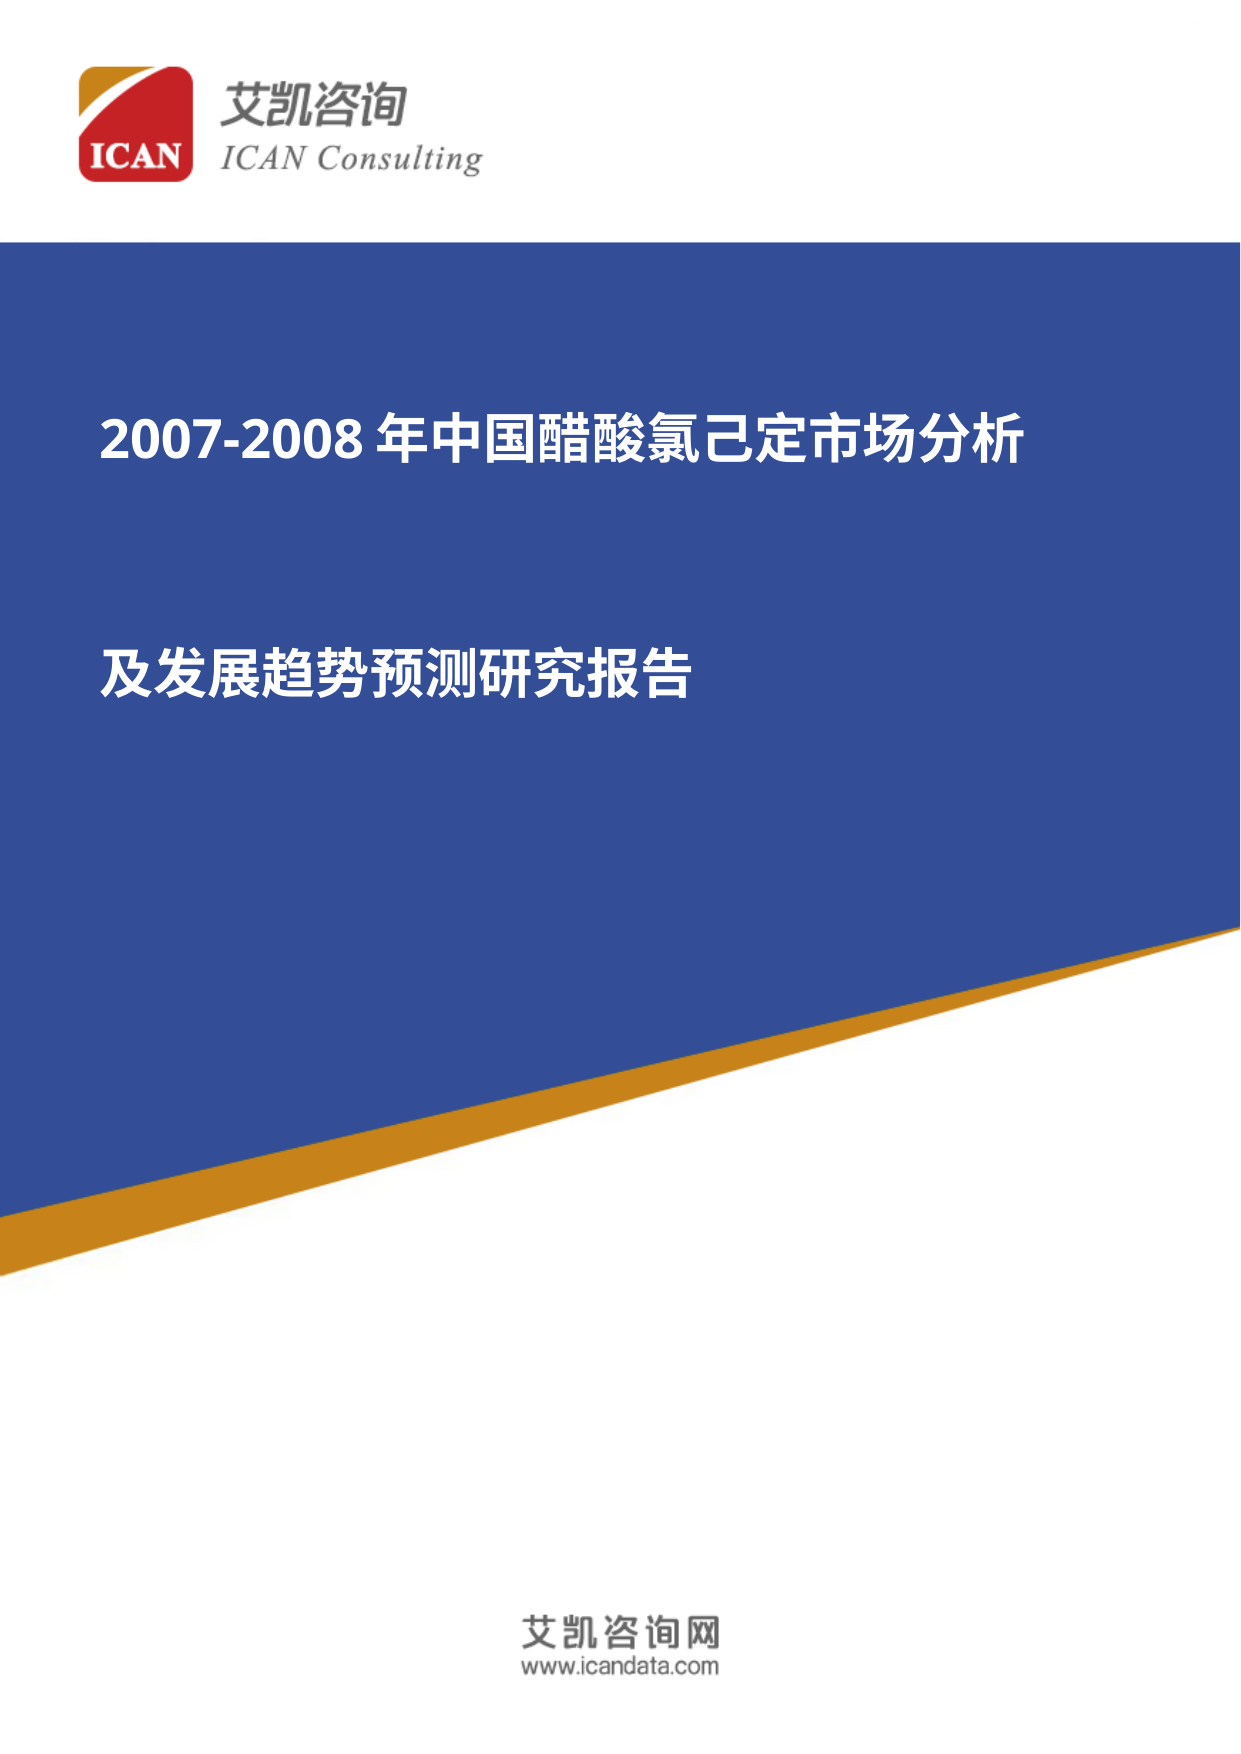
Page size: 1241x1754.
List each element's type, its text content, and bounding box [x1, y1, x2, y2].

subtitle 2007-2008年中国醋酸氯己定市场分析及发展趋势预测研究报告 [99, 386, 1053, 718]
picture [0, 5, 1241, 1754]
